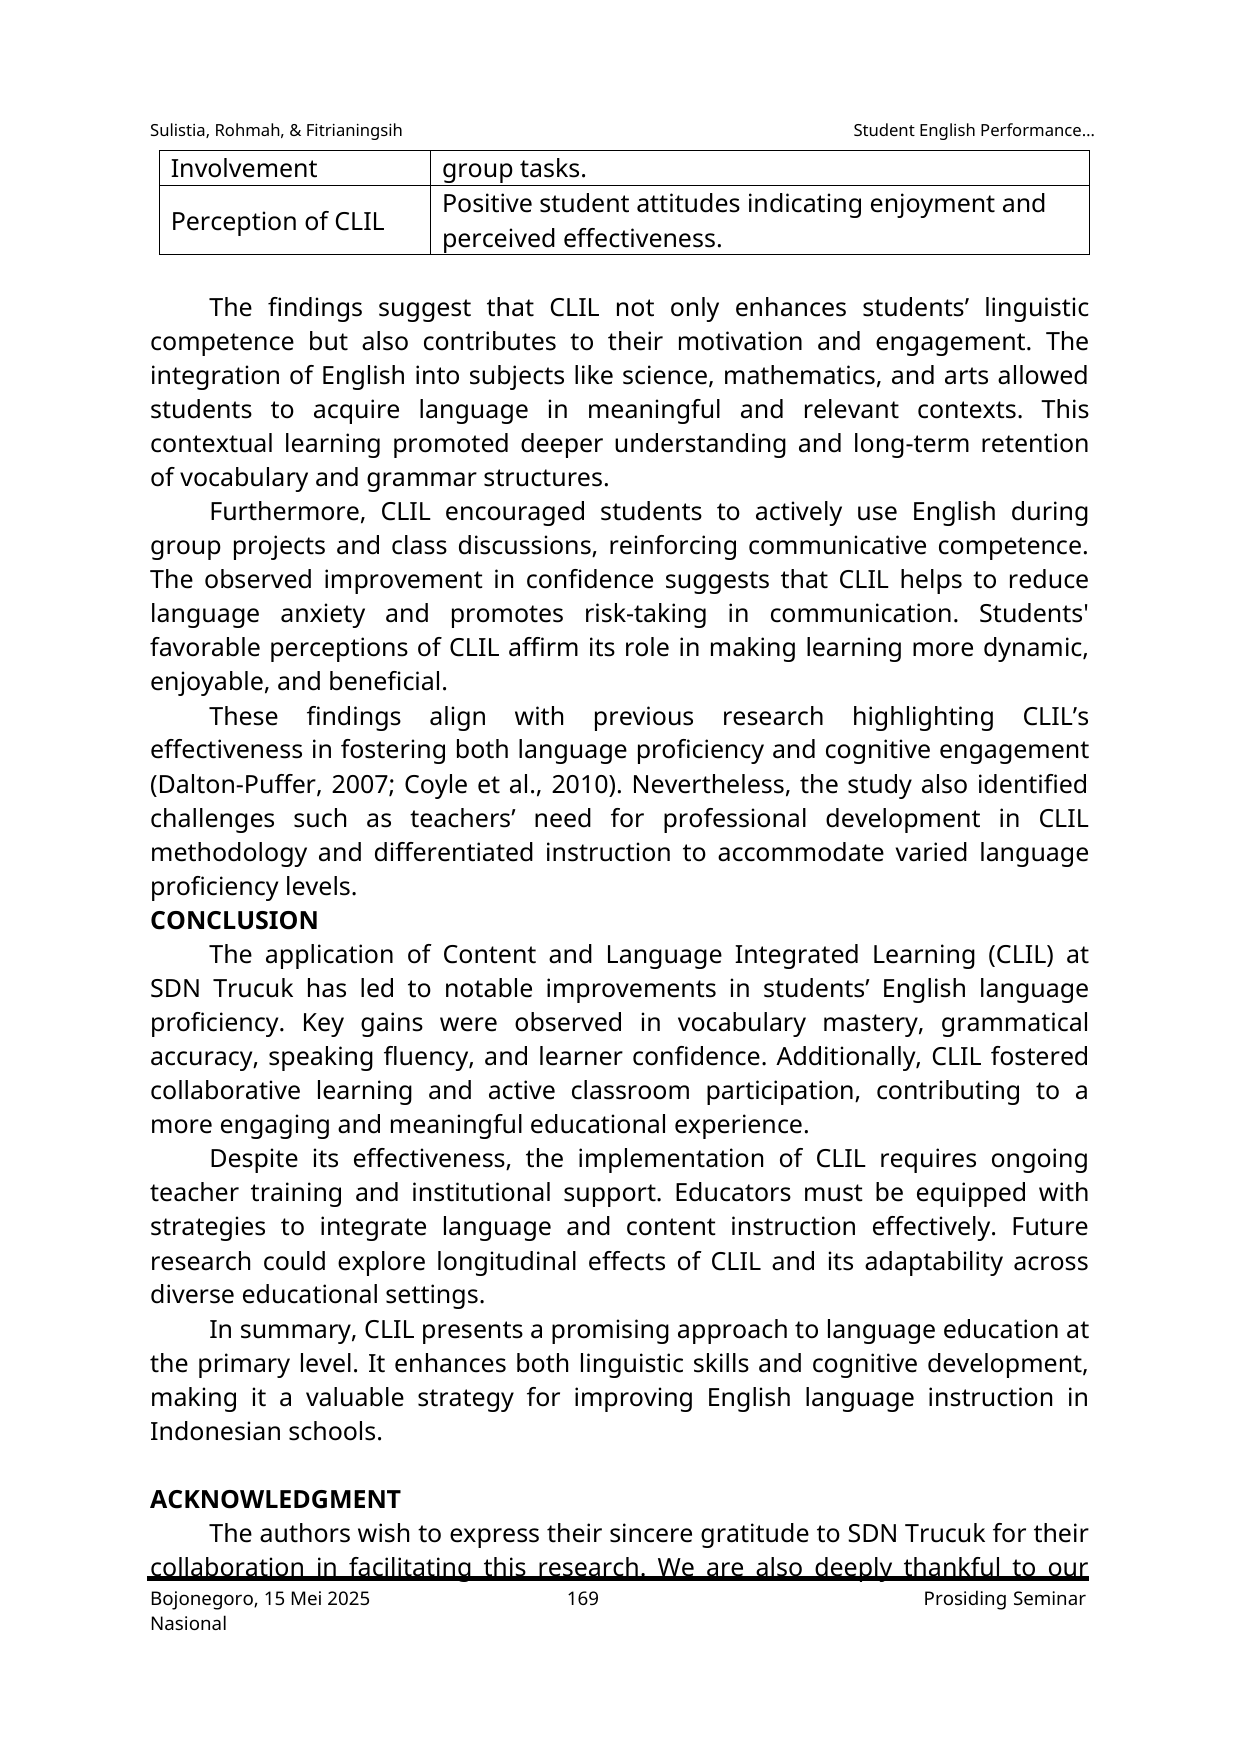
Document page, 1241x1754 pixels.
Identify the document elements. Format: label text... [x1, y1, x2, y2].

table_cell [431, 151, 1089, 185]
text In summary, CLIL presents a promising approach to language education at the primary level. It enhances both linguistic skills and cognitive development, making it a valuable strategy for improving English language instruction in Indonesian schools. [150, 1311, 1090, 1447]
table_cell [160, 151, 430, 185]
text CONCLUSION [150, 902, 1090, 937]
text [150, 1516, 1090, 1584]
text Despite its effectiveness, the implementation of CLIL requires ongoing teacher training and institutional support. Educators must be equipped with strategies to integrate language and content instruction effectively. Future research could explore longitudinal effects of CLIL and its adaptability across diverse educational settings. [150, 1141, 1090, 1311]
text The findings suggest that CLIL not only enhances students’ linguistic competence but also contributes to their motivation and engagement. The integration of English into subjects like science, mathematics, and arts allowed students to acquire language in meaningful and relevant contexts. This contextual learning promoted deeper understanding and long-term retention of vocabulary and grammar structures. [150, 289, 1090, 494]
table_cell Perception of CLIL [160, 186, 430, 254]
text These findings align with previous research highlighting CLIL’s effectiveness in fostering both language proficiency and cognitive engagement (Dalton-Puffer, 2007; Coyle et al., 2010). Nevertheless, the study also identified challenges such as teachers’ need for professional development in CLIL methodology and differentiated instruction to accommodate varied language proficiency levels. [150, 698, 1090, 902]
table_cell Positive student attitudes indicating enjoyment and perceived effectiveness. [431, 186, 1089, 254]
text ACKNOWLEDGMENT [150, 1482, 1090, 1516]
text The application of Content and Language Integrated Learning (CLIL) at SDN Trucuk has led to notable improvements in students’ English language proficiency. Key gains were observed in vocabulary mastery, grammatical accuracy, speaking fluency, and learner confidence. Additionally, CLIL fostered collaborative learning and active classroom participation, contributing to a more engaging and meaningful educational experience. [150, 937, 1090, 1141]
text Furthermore, CLIL encouraged students to actively use English during group projects and class discussions, reinforcing communicative competence. The observed improvement in confidence suggests that CLIL helps to reduce language anxiety and promotes risk-taking in communication. Students' favorable perceptions of CLIL affirm its role in making learning more dynamic, enjoyable, and beneficial. [150, 494, 1090, 698]
